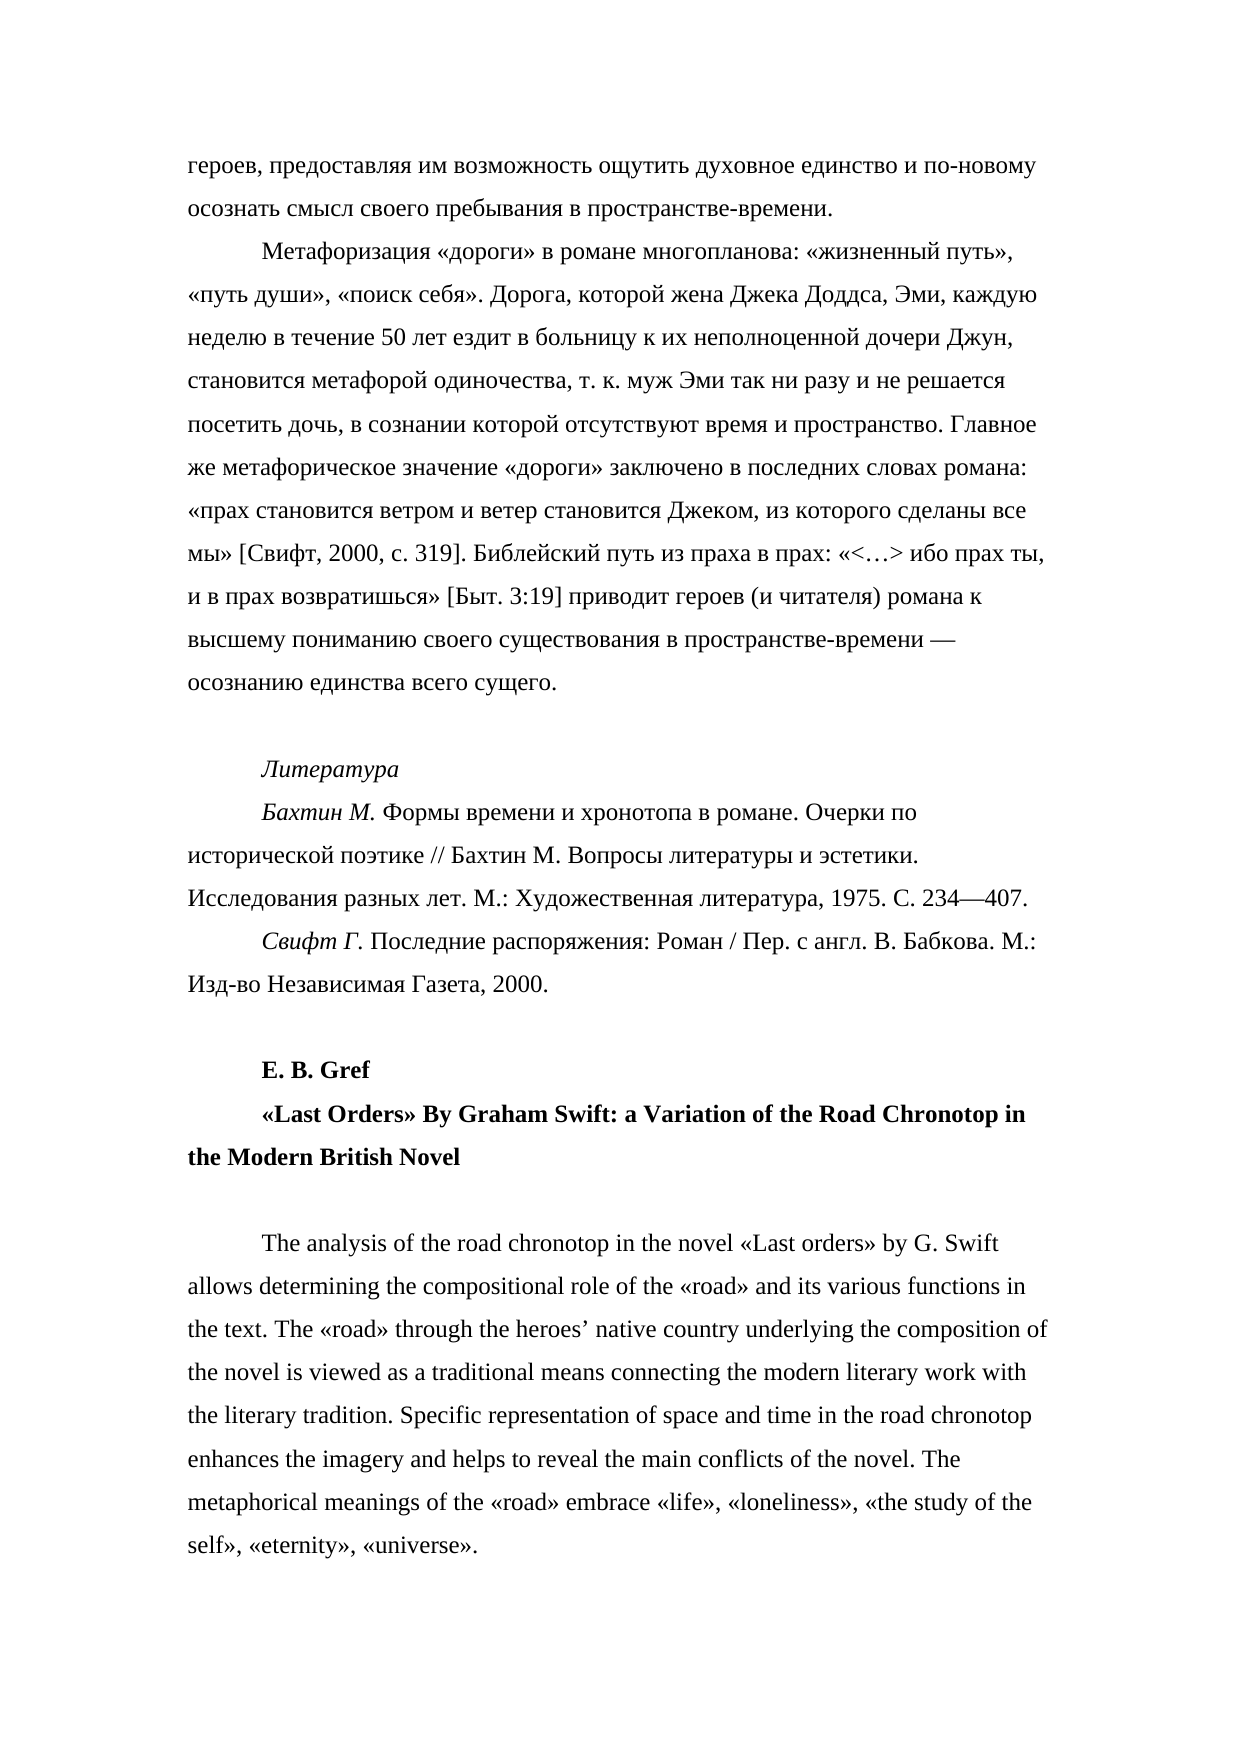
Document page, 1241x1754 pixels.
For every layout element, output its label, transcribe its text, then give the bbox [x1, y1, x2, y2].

text E. B. Gref [187, 1056, 1053, 1084]
text «Last Orders» By Graham Swift: a Variation of the Road Chronotop in the Modern British Novel [187, 1099, 1053, 1171]
text Свифт Г. Последние распоряжения: Роман / Пер. с англ. В. Бабкова. М.: Изд-во Независимая Газета, 2000. [187, 926, 1053, 998]
text Бахтин М. Формы времени и хронотопа в романе. Очерки по исторической поэтике // Бахтин М. Вопросы литературы и эстетики. Исследования разных лет. М.: Художественная литература, 1975. С. 234—407. [187, 797, 1053, 912]
text Метафоризация «дороги» в романе многопланова: «жизненный путь», «путь души», «поиск себя». Дорога, которой жена Джека Доддса, Эми, каждую неделю в течение 50 лет ездит в больницу к их неполноценной дочери Джун, становится метафорой одиночества, т. к. муж Эми так ни разу и не решается посетить дочь, в сознании которой отсутствуют время и пространство. Главное же метафорическое значение «дороги» заключено в последних словах романа: «прах становится ветром и ветер становится Джеком, из которого сделаны все мы» [Свифт, 2000, с. 319]. Библейский путь из праха в прах: «<…> ибо прах ты, и в прах возвратишься» [Быт. 3:19] приводит героев (и читателя) романа к высшему пониманию своего существования в пространстве-времени — осознанию единства всего сущего. [187, 236, 1053, 696]
text The analysis of the road chronotop in the novel «Last orders» by G. Swift allows determining the compositional role of the «road» and its various functions in the text. The «road» through the heroes’ native country underlying the composition of the novel is viewed as a traditional means connecting the modern literary work with the literary tradition. Specific representation of space and time in the road chronotop enhances the imagery and helps to reveal the main conflicts of the novel. The metaphorical meanings of the «road» embrace «life», «loneliness», «the study of the self», «eternity», «universe». [187, 1228, 1053, 1559]
text Литература [187, 754, 1053, 782]
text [187, 150, 1053, 222]
